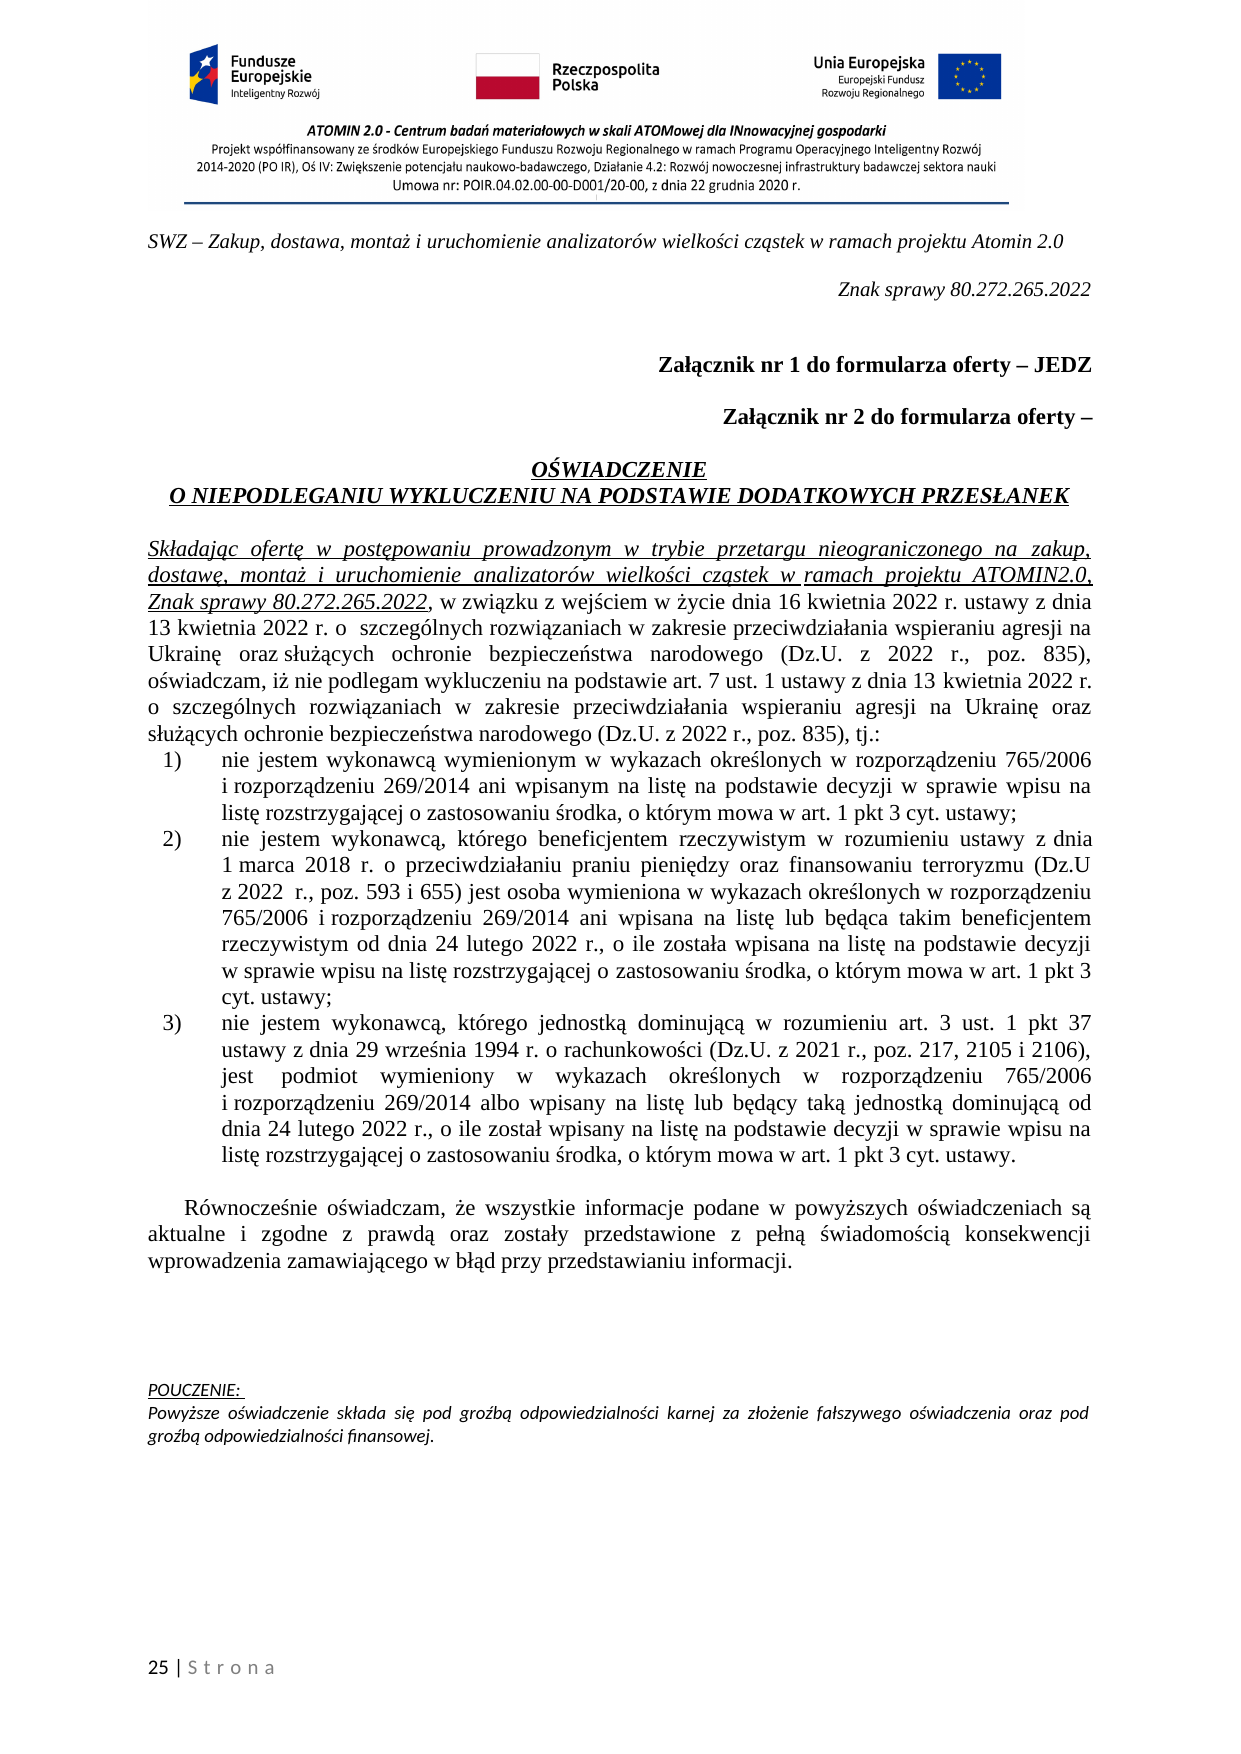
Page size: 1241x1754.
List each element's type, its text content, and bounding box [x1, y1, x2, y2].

text OŚWIADCZENIE [148, 456, 1093, 482]
list nie jestem wykonawcą wymienionym w wykazach określonych w rozporządzeniu 765/2006 i rozporządzeniu 269/2014 ani wpisanym na listę na podstawie decyzji w sprawie wpisu na listę rozstrzygającej o zastosowaniu środka, o którym mowa w art. 1 pkt 3 cyt. ustawy; [162, 746, 1093, 825]
text Składając ofertę w postępowaniu prowadzonym w trybie przetargu nieograniczonego na zakup, dostawę, montaż i uruchomienie analizatorów wielkości cząstek w ramach projektu ATOMIN2.0, Znak sprawy 80.272.265.2022, w związku z wejściem w życie dnia 16 kwietnia 2022 r. ustawy z dnia 13 kwietnia 2022 r. o szczególnych rozwiązaniach w zakresie przeciwdziałania wspieraniu agresji na Ukrainę oraz służących ochronie bezpieczeństwa narodowego (Dz.U. z 2022 r., poz. 835), oświadczam, iż nie podlegam wykluczeniu na podstawie art. 7 ust. 1 ustawy z dnia 13 kwietnia 2022 r. o szczególnych rozwiązaniach w zakresie przeciwdziałania wspieraniu agresji na Ukrainę oraz służących ochronie bezpieczeństwa narodowego (Dz.U. z 2022 r., poz. 835), tj.: [148, 535, 1093, 746]
text O NIEPODLEGANIU WYKLUCZENIU NA PODSTAWIE DODATKOWYCH PRZESŁANEK [148, 482, 1093, 509]
list nie jestem wykonawcą, którego jednostką dominującą w rozumieniu art. 3 ust. 1 pkt 37 ustawy z dnia 29 września 1994 r. o rachunkowości (Dz.U. z 2021 r., poz. 217, 2105 i 2106), jest podmiot wymieniony w wykazach określonych w rozporządzeniu 765/2006 i rozporządzeniu 269/2014 albo wpisany na listę lub będący taką jednostką dominującą od dnia 24 lutego 2022 r., o ile został wpisany na listę na podstawie decyzji w sprawie wpisu na listę rozstrzygającej o zastosowaniu środka, o którym mowa w art. 1 pkt 3 cyt. ustawy. [162, 1009, 1093, 1168]
list Powyższe oświadczenie składa się pod groźbą odpowiedzialności karnej za złożenie fałszywego oświadczenia oraz pod groźbą odpowiedzialności finansowej. [148, 1401, 1093, 1447]
list nie jestem wykonawcą, którego beneficjentem rzeczywistym w rozumieniu ustawy z dnia 1 marca 2018 r. o przeciwdziałaniu praniu pieniędzy oraz finansowaniu terroryzmu (Dz.U z 2022 r., poz. 593 i 655) jest osoba wymieniona w wykazach określonych w rozporządzeniu 765/2006 i rozporządzeniu 269/2014 ani wpisana na listę lub będąca takim beneficjentem rzeczywistym od dnia 24 lutego 2022 r., o ile została wpisana na listę na podstawie decyzji w sprawie wpisu na listę rozstrzygającej o zastosowaniu środka, o którym mowa w art. 1 pkt 3 cyt. ustawy; [162, 825, 1093, 1009]
list POUCZENIE: [148, 1378, 1093, 1401]
text Załącznik nr 1 do formularza oferty – JEDZ [148, 351, 1093, 377]
text Równocześnie oświadczam, że wszystkie informacje podane w powyższych oświadczeniach są aktualne i zgodne z prawdą oraz zostały przedstawione z pełną świadomością konsekwencji wprowadzenia zamawiającego w błąd przy przedstawianiu informacji. [148, 1194, 1093, 1273]
text Załącznik nr 2 do formularza oferty – [148, 403, 1093, 430]
picture [147, 0, 1025, 211]
